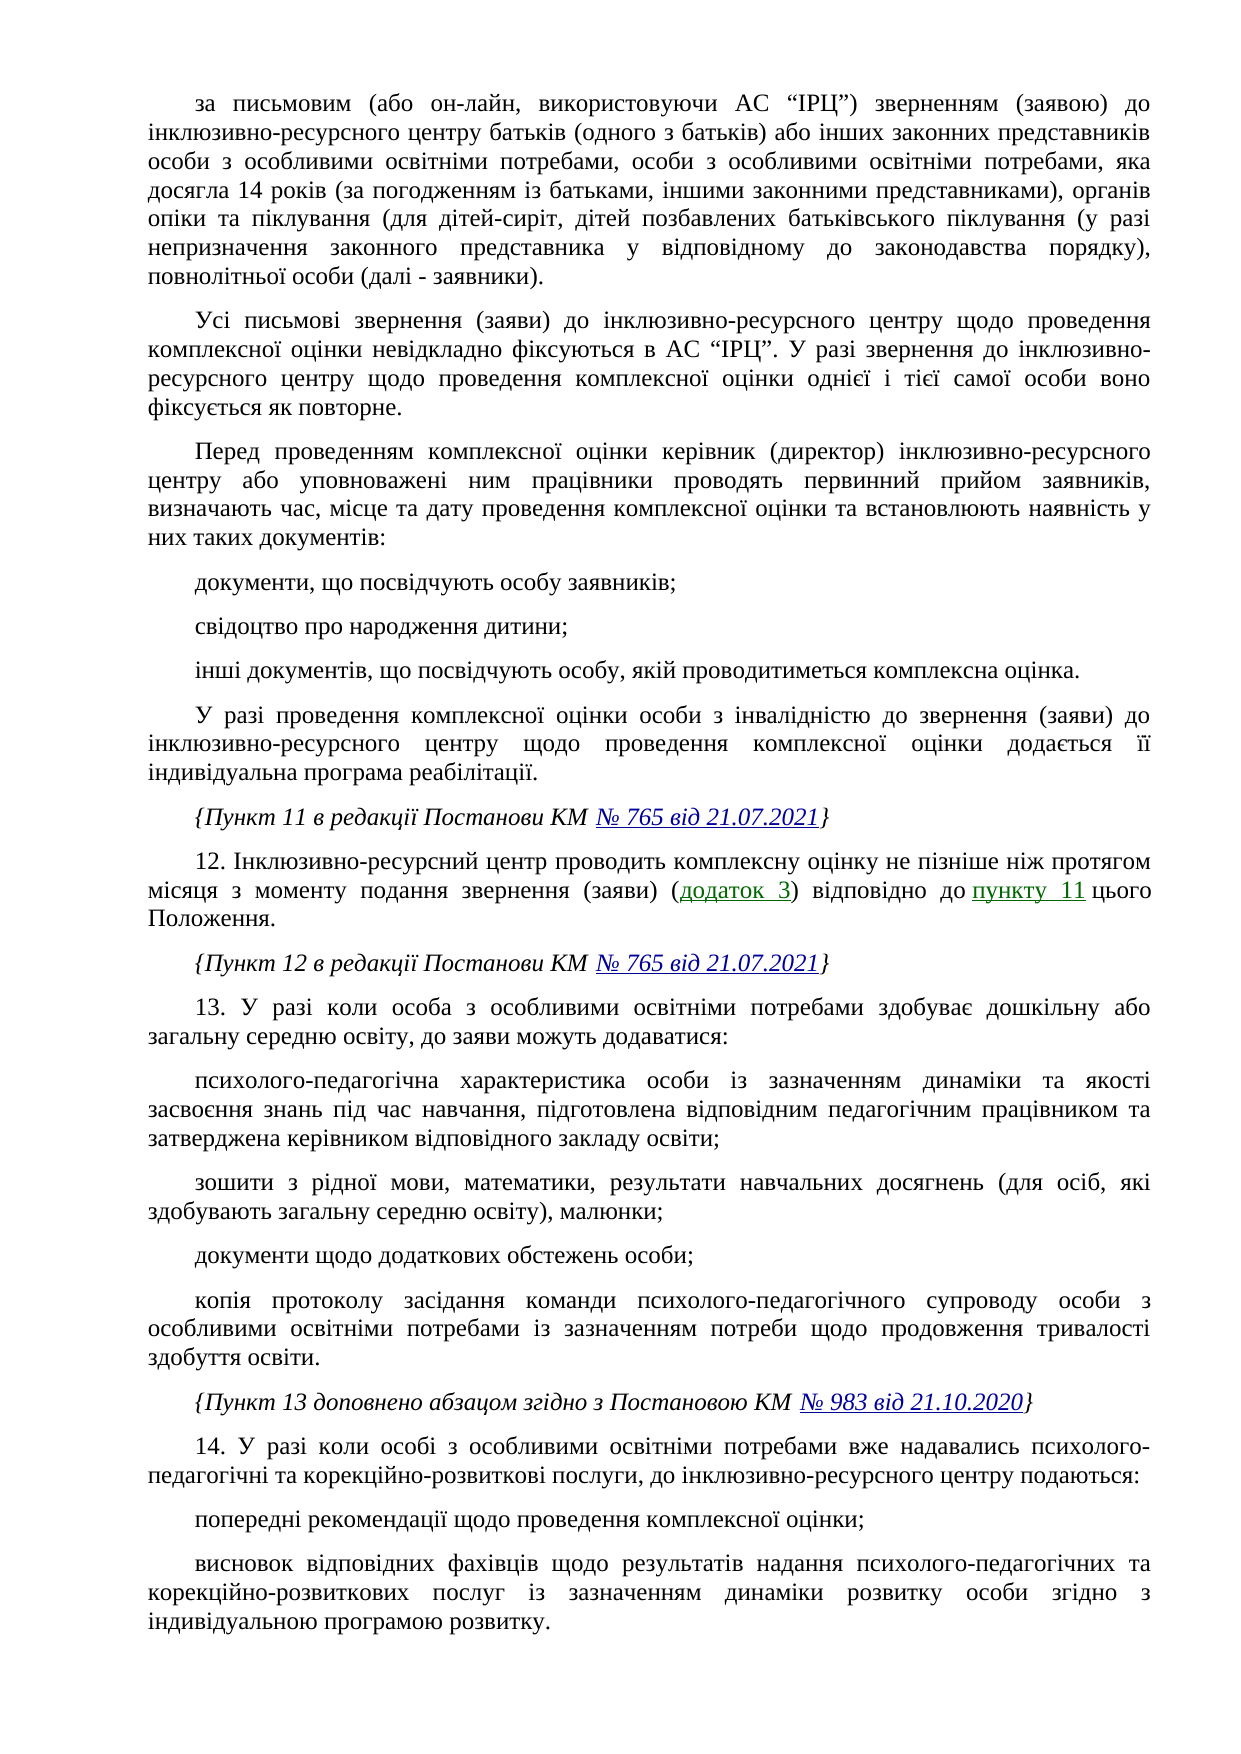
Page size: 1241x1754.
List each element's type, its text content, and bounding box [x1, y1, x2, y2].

text 12. Інклюзивно-ресурсний центр проводить комплексну оцінку не пізніше ніж протягом місяця з моменту подання звернення (заяви) (додаток 3) відповідно до пункту 11 цього Положення. [148, 846, 1152, 932]
text У разі проведення комплексної оцінки особи з інвалідністю до звернення (заяви) до інклюзивно-ресурсного центру щодо проведення комплексної оцінки додається її індивідуальна програма реабілітації. [148, 700, 1152, 786]
text документи, що посвідчують особу заявників; [148, 567, 1152, 595]
text попередні рекомендації щодо проведення комплексної оцінки; [148, 1504, 1152, 1533]
text інші документів, що посвідчують особу, якій проводитиметься комплексна оцінка. [148, 655, 1152, 684]
text 13. У разі коли особа з особливими освітніми потребами здобуває дошкільну або загальну середню освіту, до заяви можуть додаватися: [148, 992, 1152, 1050]
text 14. У разі коли особі з особливими освітніми потребами вже надавались психолого-педагогічні та корекційно-розвиткові послуги, до інклюзивно-ресурсного центру подаються: [148, 1431, 1152, 1488]
text за письмовим (або он-лайн, використовуючи АС “ІРЦ”) зверненням (заявою) до інклюзивно-ресурсного центру батьків (одного з батьків) або інших законних представників особи з особливими освітніми потребами, особи з особливими освітніми потребами, яка досягла 14 років (за погодженням із батьками, іншими законними представниками), органів опіки та піклування (для дітей-сиріт, дітей позбавлених батьківського піклування (у разі непризначення законного представника у відповідному до законодавства порядку), повнолітньої особи (далі - заявники). [148, 88, 1152, 290]
text {Пункт 11 в редакції Постанови КМ № 765 від 21.07.2021} [148, 802, 1152, 830]
text {Пункт 12 в редакції Постанови КМ № 765 від 21.07.2021} [148, 948, 1152, 977]
text свідоцтво про народження дитини; [148, 611, 1152, 640]
text Перед проведенням комплексної оцінки керівник (директор) інклюзивно-ресурсного центру або уповноважені ним працівники проводять первинний прийом заявників, визначають час, місце та дату проведення комплексної оцінки та встановлюють наявність у них таких документів: [148, 436, 1152, 551]
text висновок відповідних фахівців щодо результатів надання психолого-педагогічних та корекційно-розвиткових послуг із зазначенням динаміки розвитку особи згідно з індивідуальною програмою розвитку. [148, 1548, 1152, 1635]
text копія протоколу засідання команди психолого-педагогічного супроводу особи з особливими освітніми потребами із зазначенням потреби щодо продовження тривалості здобуття освіти. [148, 1285, 1152, 1371]
text документи щодо додаткових обстежень особи; [148, 1240, 1152, 1269]
text зошити з рідної мови, математики, результати навчальних досягнень (для осіб, які здобувають загальну середню освіту), малюнки; [148, 1167, 1152, 1225]
text Усі письмові звернення (заяви) до інклюзивно-ресурсного центру щодо проведення комплексної оцінки невідкладно фіксуються в АС “ІРЦ”. У разі звернення до інклюзивно-ресурсного центру щодо проведення комплексної оцінки однієї і тієї самої особи воно фіксується як повторне. [148, 305, 1152, 420]
text {Пункт 13 доповнено абзацом згідно з Постановою КМ № 983 від 21.10.2020} [148, 1387, 1152, 1415]
text психолого-педагогічна характеристика особи із зазначенням динаміки та якості засвоєння знань під час навчання, підготовлена відповідним педагогічним працівником та затверджена керівником відповідного закладу освіти; [148, 1065, 1152, 1152]
